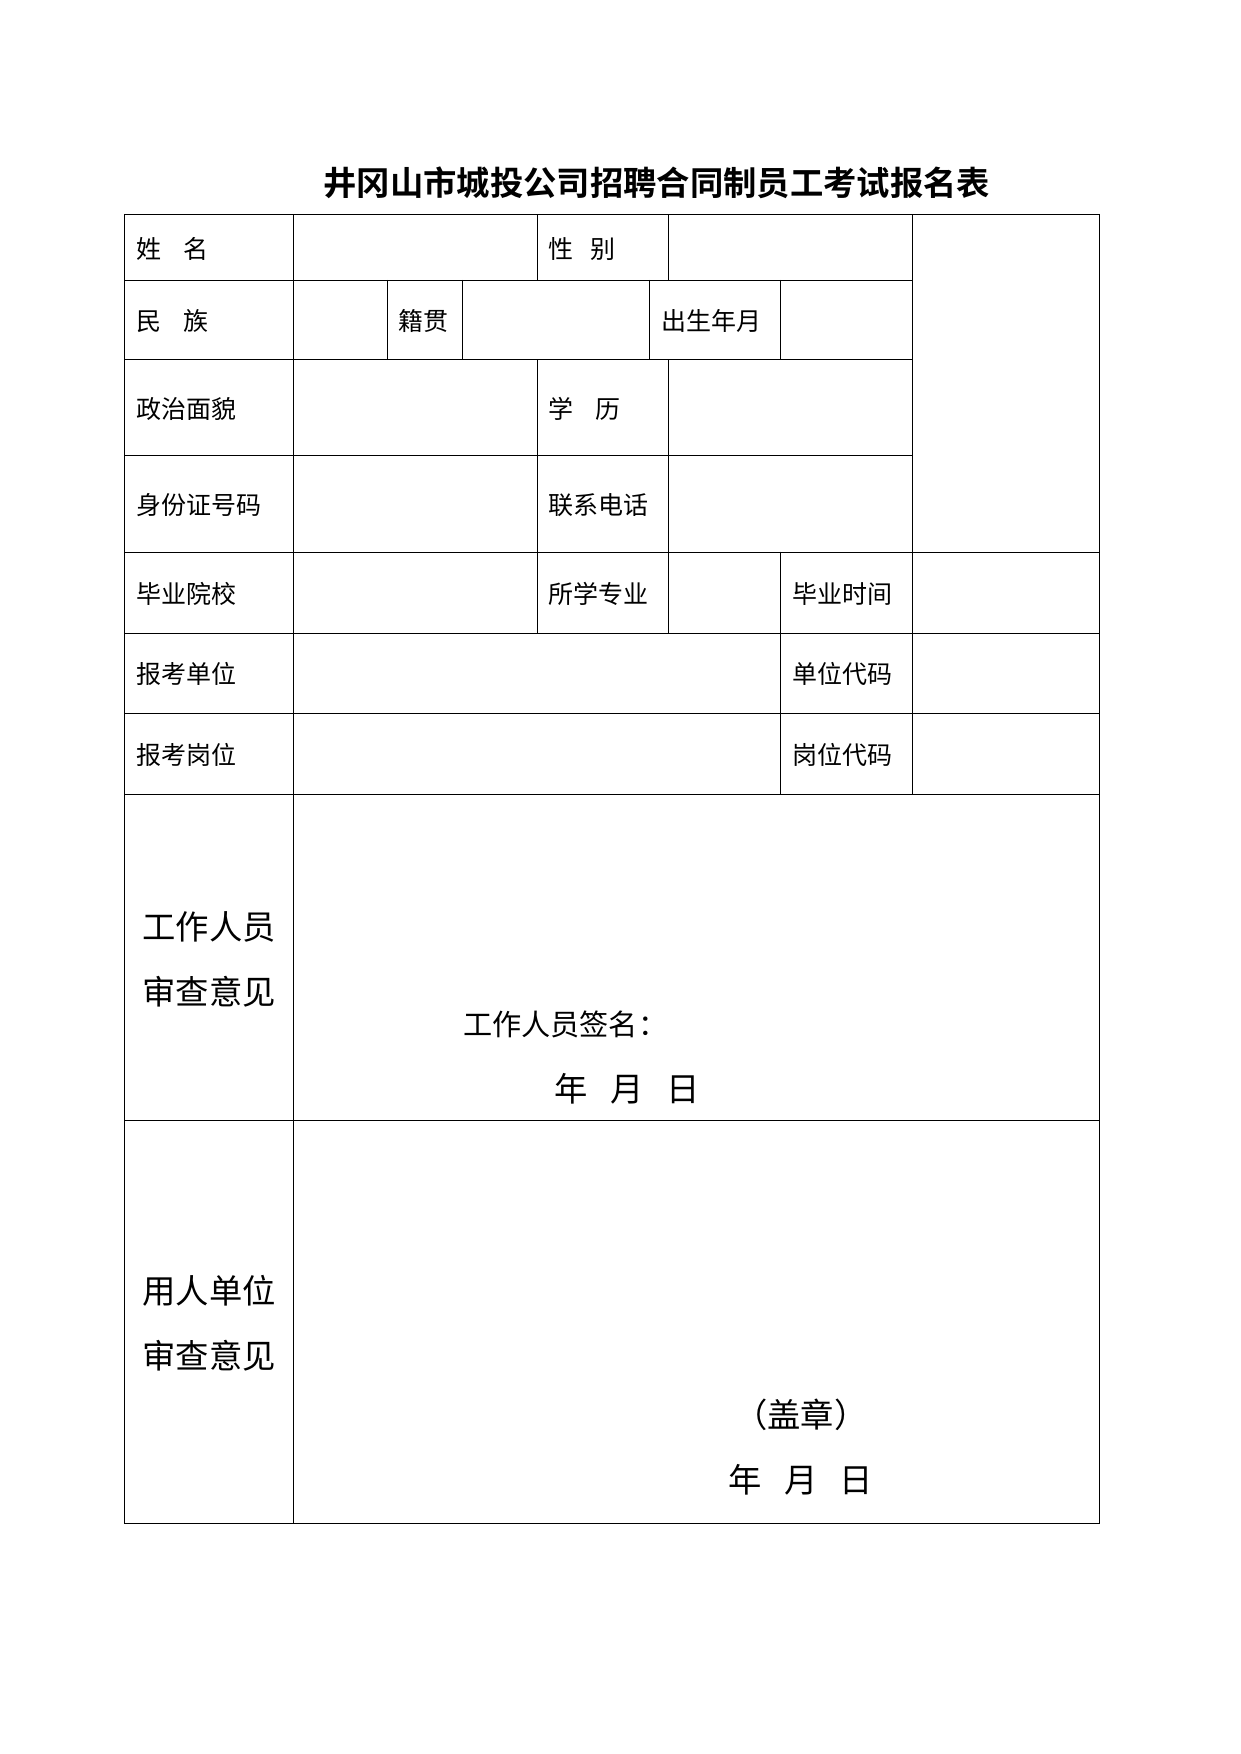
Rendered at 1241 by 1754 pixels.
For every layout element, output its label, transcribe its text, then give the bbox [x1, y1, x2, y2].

table_cell 身份证号码 [125, 456, 293, 552]
table_cell [294, 281, 387, 359]
table_cell 所学专业 [538, 553, 668, 633]
table_cell [294, 360, 537, 455]
table_cell [669, 456, 912, 552]
table_cell 毕业院校 [125, 553, 293, 633]
table_cell 籍贯 [388, 281, 462, 359]
table_cell 联系电话 [538, 456, 668, 552]
table_cell [669, 360, 912, 455]
table_header 姓 名 [125, 215, 293, 280]
table_cell [294, 456, 537, 552]
table_cell [294, 714, 780, 794]
table_header [669, 215, 912, 280]
table_cell 报考岗位 [125, 714, 293, 794]
table_cell （盖章） 年 月 日 [294, 1121, 1099, 1523]
table_cell 学 历 [538, 360, 668, 455]
table_cell [913, 553, 1099, 633]
table_cell [294, 634, 780, 712]
table_header 性 别 [538, 215, 668, 280]
table_cell 政治面貌 [125, 360, 293, 455]
table_cell 民 族 [125, 281, 293, 359]
table_cell 工作人员审查意见 [125, 795, 293, 1120]
table_cell 出生年月 [650, 281, 780, 359]
table_cell [463, 281, 649, 359]
table_cell 用人单位审查意见 [125, 1121, 293, 1523]
table_cell [294, 553, 537, 633]
table_cell 岗位代码 [781, 714, 912, 794]
table_cell 报考单位 [125, 634, 293, 712]
table_cell [913, 634, 1099, 712]
table_cell 单位代码 [781, 634, 912, 712]
table_header [913, 215, 1099, 552]
table_cell [913, 714, 1099, 794]
table_header [294, 215, 537, 280]
table_cell 毕业时间 [781, 553, 912, 633]
table_cell [781, 281, 912, 359]
text 井冈山市城投公司招聘合同制员工考试报名表 [136, 149, 1110, 214]
table_cell [669, 553, 780, 633]
table_cell 工作人员签名： 年 月 日 [294, 795, 1099, 1120]
